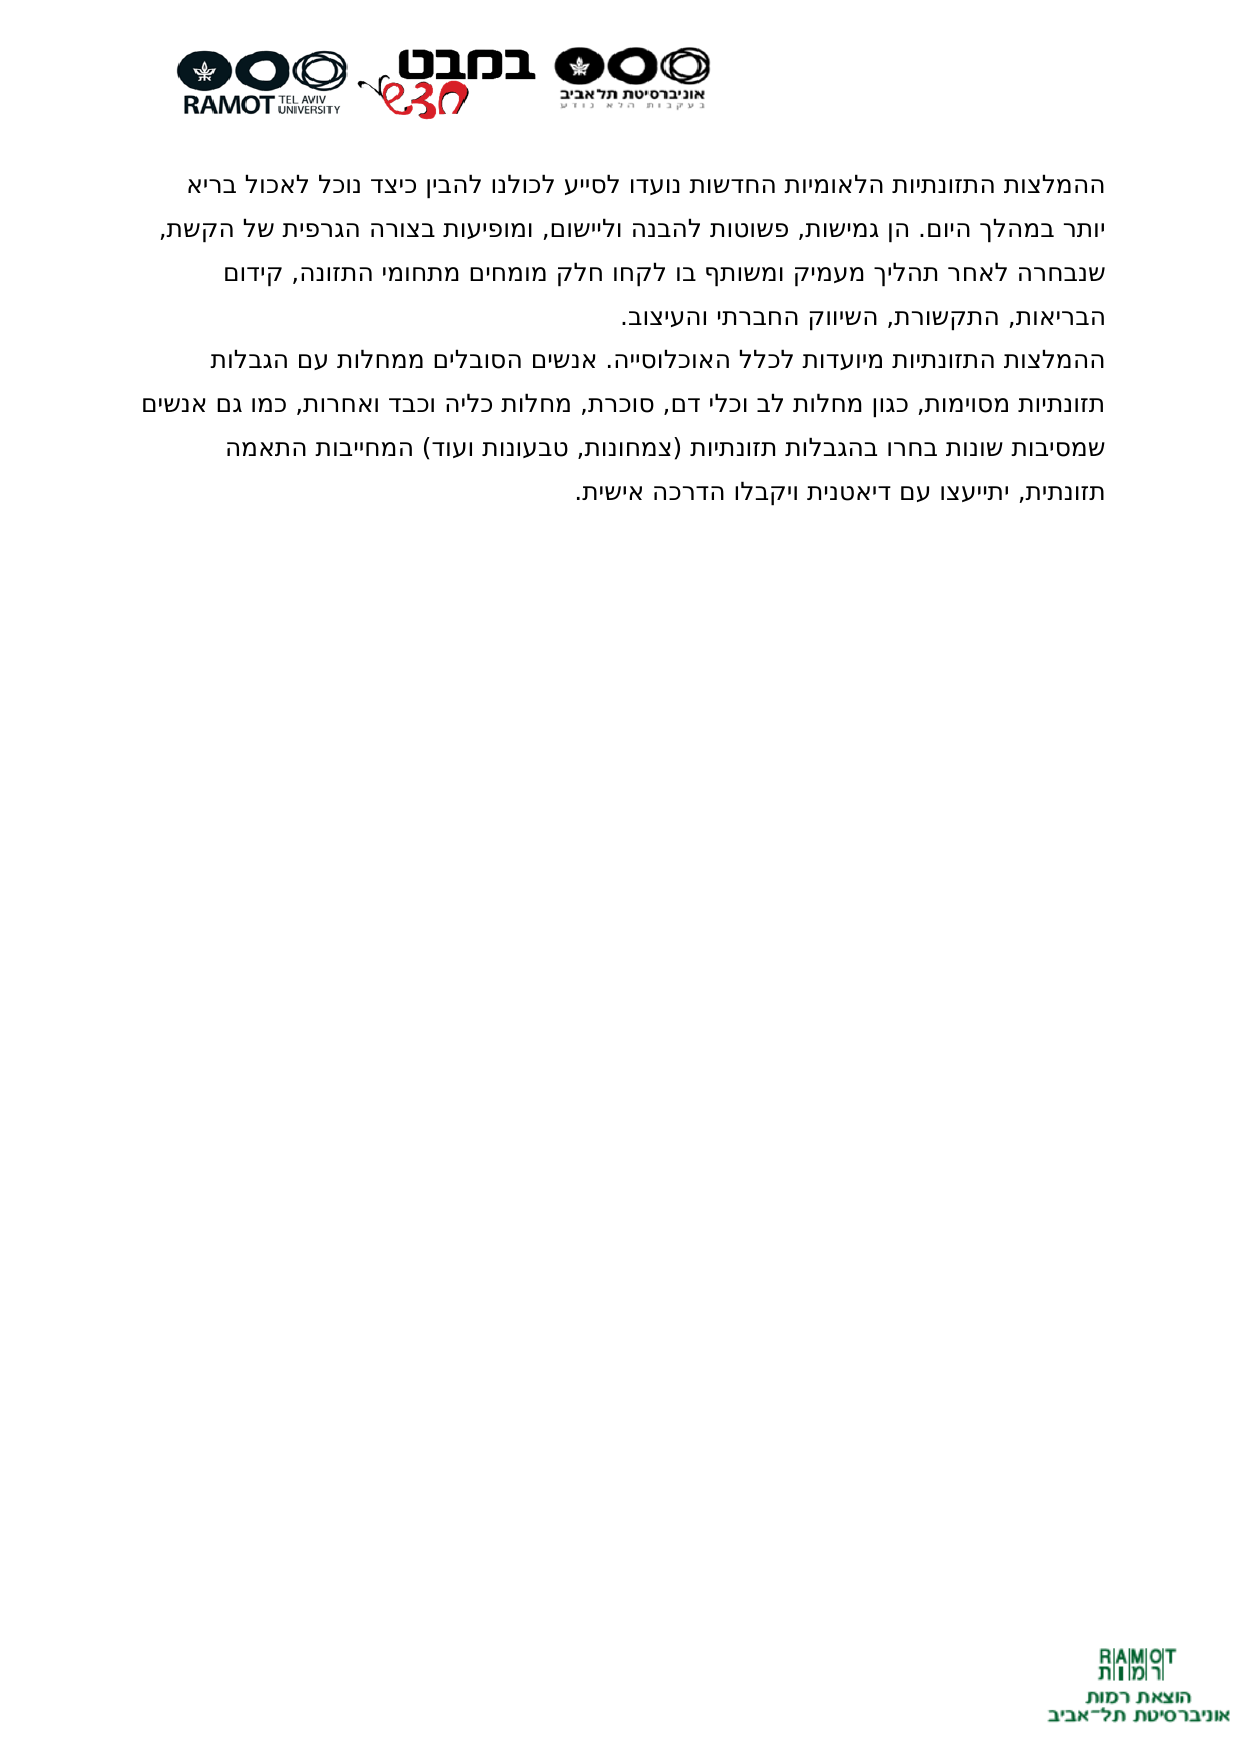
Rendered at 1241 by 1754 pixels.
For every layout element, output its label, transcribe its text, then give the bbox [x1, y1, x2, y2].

picture [1031, 1640, 1238, 1737]
text ההמלצות התזונתיות מיועדות לכלל האוכלוסייה. אנשים הסובלים ממחלות עם הגבלות תזונתיות מסוימות, כגון מחלות לב וכלי דם, סוכרת, מחלות כליה וכבד ואחרות, כמו גם אנשים שמסיבות שונות בחרו בהגבלות תזונתיות (צמחונות, טבעונות ועוד) המחייבות התאמה תזונתית, יתייעצו עם דיאטנית ויקבלו הדרכה אישית. [141, 346, 1106, 506]
text ההמלצות התזונתיות הלאומיות החדשות נועדו לסייע לכולנו להבין כיצד נוכל לאכול בריא יותר במהלך היום. הן גמישות, פשוטות להבנה וליישום, ומופיעות בצורה הגרפית של הקשת, שנבחרה לאחר תהליך מעמיק ומשותף בו לקחו חלק מומחים מתחומי התזונה, קידום הבריאות, התקשורת, השיווק החברתי והעיצוב. [141, 171, 1106, 331]
picture [146, 29, 766, 133]
